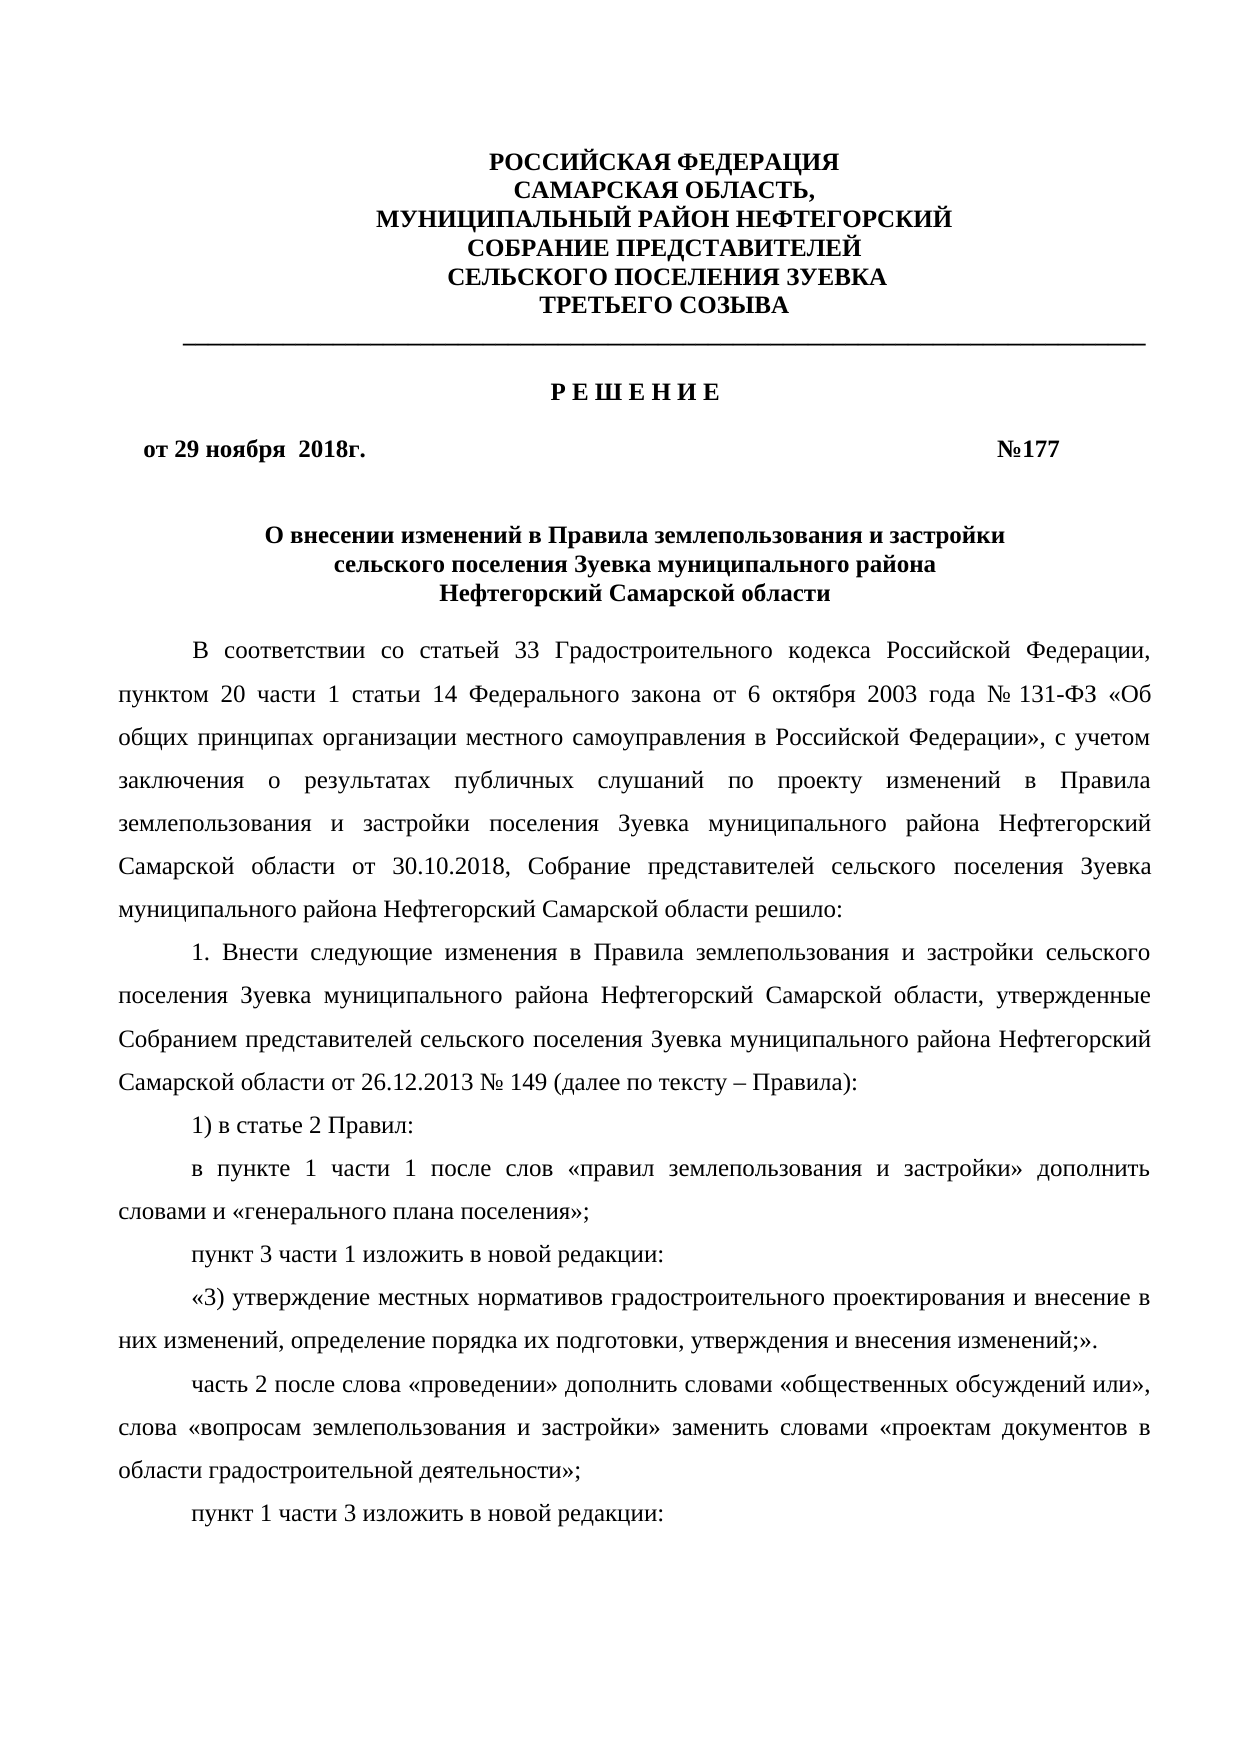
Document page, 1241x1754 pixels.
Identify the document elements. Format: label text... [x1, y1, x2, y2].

text часть 2 после слова «проведении» дополнить словами «общественных обсуждений или», слова «вопросам землепользования и застройки» заменить словами «проектам документов в области градостроительной деятельности»; [118, 1369, 1152, 1484]
text МУНИЦИПАЛЬНЫЙ РАЙОН НЕФТЕГОРСКИЙ [118, 204, 1152, 233]
text 1. Внести следующие изменения в Правила землепользования и застройки сельского поселения Зуевка муниципального района Нефтегорский Самарской области, утвержденные Собранием представителей сельского поселения Зуевка муниципального района Нефтегорский Самарской области от 26.12.2013 № 149 (далее по тексту – Правила): [118, 937, 1152, 1096]
text «3) утверждение местных нормативов градостроительного проектирования и внесение в них изменений, определение порядка их подготовки, утверждения и внесения изменений;». [118, 1282, 1152, 1354]
text САМАРСКАЯ ОБЛАСТЬ, [118, 176, 1152, 204]
text в пункте 1 части 1 после слов «правил землепользования и застройки» дополнить словами и «генерального плана поселения»; [118, 1153, 1152, 1225]
text пункт 1 части 3 изложить в новой редакции: [118, 1498, 1152, 1527]
text СОБРАНИЕ ПРЕДСТАВИТЕЛЕЙ [118, 233, 1152, 262]
text от 29 ноября 2018г. №177 [118, 434, 1152, 463]
text РОССИЙСКАЯ ФЕДЕРАЦИЯ [118, 147, 1152, 176]
text ТРЕТЬЕГО СОЗЫВА [118, 291, 1152, 319]
text 1) в статье 2 Правил: [118, 1110, 1152, 1139]
text Р Е Ш Е Н И Е [118, 377, 1152, 406]
text В соответствии со статьей 33 Градостроительного кодекса Российской Федерации, пунктом 20 части 1 статьи 14 Федерального закона от 6 октября 2003 года № 131-ФЗ «Об общих принципах организации местного самоуправления в Российской Федерации», с учетом заключения о результатах публичных слушаний по проекту изменений в Правила землепользования и застройки поселения Зуевка муниципального района Нефтегорский Самарской области от 30.10.2018, Собрание представителей сельского поселения Зуевка муниципального района Нефтегорский Самарской области решило: [118, 636, 1152, 923]
text пункт 3 части 1 изложить в новой редакции: [118, 1239, 1152, 1268]
text сельского поселения Зуевка муниципального района [118, 549, 1152, 578]
text Нефтегорский Самарской области [118, 578, 1152, 607]
text СЕЛЬСКОГО ПОСЕЛЕНИЯ ЗУЕВКА [118, 262, 1152, 291]
text _____________________________________________________________________________ [118, 319, 1152, 348]
text О внесении изменений в Правила землепользования и застройки [118, 521, 1152, 549]
